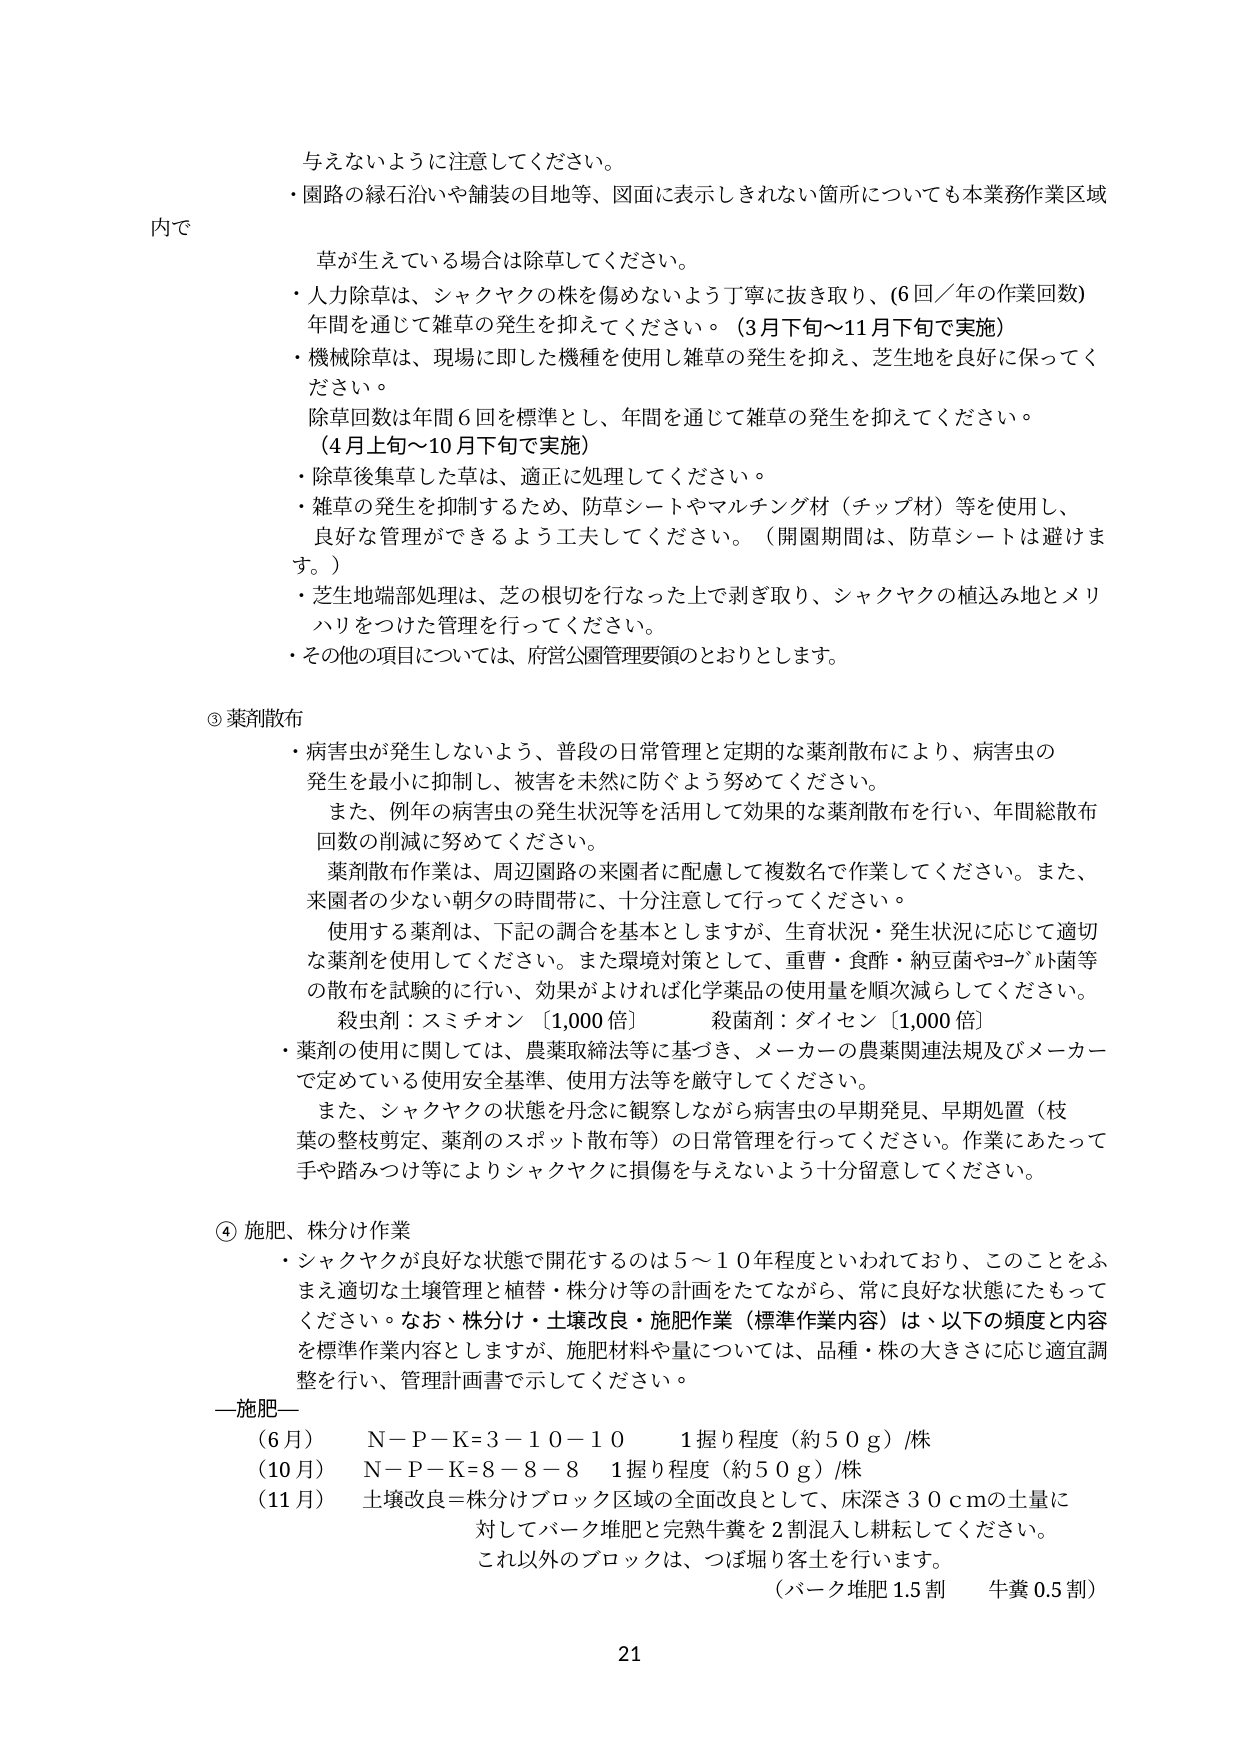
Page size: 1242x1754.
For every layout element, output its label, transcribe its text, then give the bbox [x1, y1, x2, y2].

text （6月） Ｎ－Ｐ－Ｋ=３－１０－１０ 1握り程度（約５０ｇ）/株 [194, 1423, 1108, 1453]
text これ以外のブロックは、つぼ堀り客土を行います。 [194, 1543, 1108, 1573]
text また、シャクヤクの状態を丹念に観察しながら病害虫の早期発見、早期処置（枝 [150, 1095, 1108, 1124]
text 殺虫剤：スミチオン 〔1,000倍〕 殺菌剤：ダイセン〔1,000倍〕 [150, 1005, 1108, 1035]
text ④施肥、株分け作業 [150, 1214, 1112, 1244]
text ・除草後集草した草は、適正に処理してください。 [291, 460, 1108, 490]
text の散布を試験的に行い、効果がよければ化学薬品の使用量を順次減らしてください。 [150, 975, 1108, 1005]
text 回数の削減に努めてください。 [150, 825, 1108, 855]
text また、例年の病害虫の発生状況等を活用して効果的な薬剤散布を行い、年間総散布 [150, 795, 1108, 825]
text 与えないように注意してください。 [150, 146, 1102, 179]
text （11月） 土壌改良＝株分けブロック区域の全面改良として、床深さ３０ｃｍの土量に [194, 1483, 1108, 1513]
text 年間を通じて雑草の発生を抑えてください。（3月下旬～11月下旬で実施） [161, 310, 1108, 341]
text ・薬剤の使用に関しては、農薬取締法等に基づき、メーカーの農薬関連法規及びメーカー [150, 1035, 1108, 1065]
text ・機械除草は、現場に即した機種を使用し雑草の発生を抑え、芝生地を良好に保ってく [287, 341, 1108, 371]
text まえ適切な土壌管理と植替・株分け等の計画をたてながら、常に良好な状態にたもって [150, 1274, 1108, 1304]
text ・雑草の発生を抑制するため、防草シートやマルチング材（チップ材）等を使用し、 [291, 490, 1108, 520]
text ・人力除草は、シャクヤクの株を傷めないよう丁寧に抜き取り、(6回／年の作業回数) [161, 277, 1108, 310]
text ・病害虫が発生しないよう、普段の日常管理と定期的な薬剤散布により、病害虫の [150, 736, 1108, 765]
text ・園路の縁石沿いや舗装の目地等、図面に表示しきれない箇所についても本業務作業区域内で [150, 179, 1110, 244]
text で定めている使用安全基準、使用方法等を厳守してください。 [150, 1065, 1108, 1095]
text ・その他の項目については、府営公園管理要領のとおりとします。 [150, 640, 1110, 673]
text ③薬剤散布 [150, 702, 1110, 736]
text （バーク堆肥1.5割 牛糞0.5割） [222, 1573, 1108, 1603]
text （10月） Ｎ－Ｐ－Ｋ=８－８－８ 1握り程度（約５０ｇ）/株 [194, 1453, 1108, 1483]
text 使用する薬剤は、下記の調合を基本としますが、生育状況・発生状況に応じて適切 [150, 915, 1108, 945]
text ―施肥― [194, 1394, 1108, 1423]
text 薬剤散布作業は、周辺園路の来園者に配慮して複数名で作業してください。また、 [150, 855, 1108, 885]
text 対してバーク堆肥と完熟牛糞を2割混入し耕耘してください。 [194, 1513, 1108, 1543]
text な薬剤を使用してください。また環境対策として、重曹・食酢・納豆菌やﾖｰｸﾞﾙﾄ菌等 [150, 945, 1108, 975]
text 整を行い、管理計画書で示してください。 [150, 1364, 1108, 1394]
text 発生を最小に抑制し、被害を未然に防ぐよう努めてください。 [150, 765, 1108, 795]
text ハリをつけた管理を行ってください。 [291, 610, 1108, 640]
text ・芝生地端部処理は、芝の根切を行なった上で剥ぎ取り、シャクヤクの植込み地とメリ [291, 580, 1108, 610]
text ださい。 [287, 371, 1108, 402]
text を標準作業内容としますが、施肥材料や量については、品種・株の大きさに応じ適宜調 [150, 1334, 1108, 1364]
text 草が生えている場合は除草してください。 [150, 244, 1110, 277]
text ・シャクヤクが良好な状態で開花するのは５～１０年程度といわれており、このことをふ [150, 1244, 1108, 1274]
text 葉の整枝剪定、薬剤のスポット散布等）の日常管理を行ってください。作業にあたって [150, 1124, 1108, 1154]
text 来園者の少ない朝夕の時間帯に、十分注意して行ってください。 [150, 885, 1108, 915]
text 良好な管理ができるよう工夫してください。（開園期間は、防草シートは避けます。） [291, 520, 1108, 580]
text ください。なお、株分け・土壌改良・施肥作業（標準作業内容）は、以下の頻度と内容 [150, 1304, 1108, 1334]
text 手や踏みつけ等によりシャクヤクに損傷を与えないよう十分留意してください。 [150, 1154, 1108, 1184]
text 除草回数は年間６回を標準とし、年間を通じて雑草の発生を抑えてください。 [287, 402, 1108, 432]
text （4月上旬～10月下旬で実施） [287, 432, 1108, 460]
